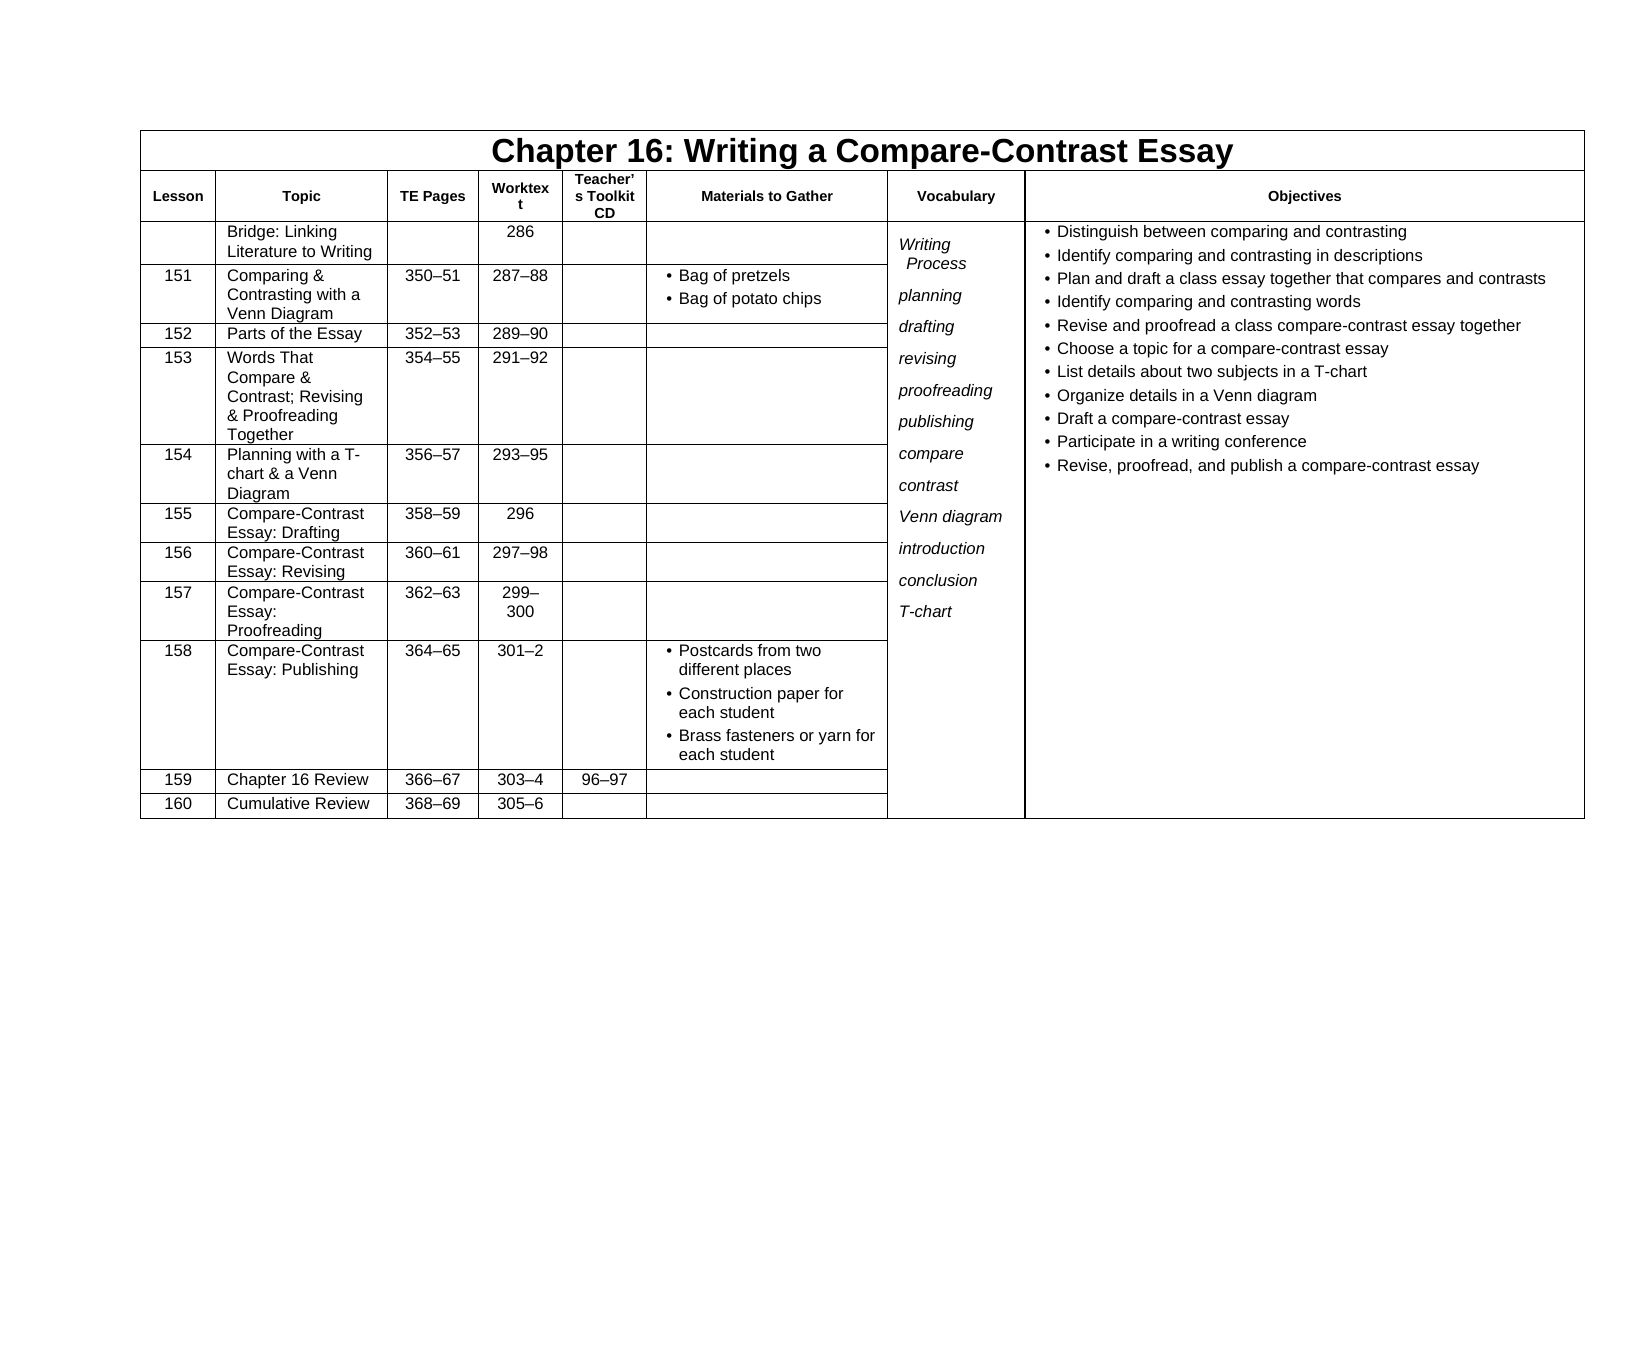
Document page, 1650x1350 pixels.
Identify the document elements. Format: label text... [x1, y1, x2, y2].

table_cell 159 [141, 770, 215, 793]
table_cell 289–90 [479, 324, 562, 347]
table_cell [647, 794, 887, 818]
table_cell 151 [141, 265, 215, 323]
table_cell 155 [141, 504, 215, 542]
table_cell [563, 794, 646, 818]
table_cell [563, 348, 646, 444]
table_cell • Distinguish between comparing and contrasting • Identify comparing and contrasting in descriptions • Plan and draft a class essay together that compares and contrasts • Identify comparing and contrasting words • Revise and proofread a class compare-contrast essay together • Choose a topic for a compare-contrast essay • List details about two subjects in a T-chart • Organize details in a Venn diagram • Draft a compare-contrast essay • Participate in a writing conference • Revise, proofread, and publish a compare-contrast essay [1026, 222, 1584, 818]
table_cell [388, 222, 478, 264]
table_cell 362–63 [388, 582, 478, 640]
table_cell Teacher’s Toolkit CD [563, 171, 646, 221]
table_cell 296 [479, 504, 562, 542]
table_cell 96–97 [563, 770, 646, 793]
table_cell • Bag of pretzels • Bag of potato chips [647, 265, 887, 323]
table_cell Worktext [479, 171, 562, 221]
table_cell [647, 222, 887, 264]
table_cell Materials to Gather [647, 171, 887, 221]
table_cell Writing Process planning drafting revising proofreading publishing compare contrast Venn diagram introduction conclusion T-chart [888, 222, 1024, 818]
table_cell [647, 770, 887, 793]
table_cell 305–6 [479, 794, 562, 818]
table_cell 352–53 [388, 324, 478, 347]
table_cell 360–61 [388, 543, 478, 581]
table_cell 303–4 [479, 770, 562, 793]
table_cell [647, 582, 887, 640]
table_cell 158 [141, 641, 215, 768]
table_cell Chapter 16 Review [216, 770, 387, 793]
table_cell 297–98 [479, 543, 562, 581]
table_cell [563, 543, 646, 581]
table_cell Vocabulary [888, 171, 1024, 221]
table_cell Objectives [1026, 171, 1584, 221]
table_cell Words That Compare & Contrast; Revising & Proofreading Together [216, 348, 387, 444]
table_cell 287–88 [479, 265, 562, 323]
table_cell [563, 641, 646, 768]
table_cell [647, 543, 887, 581]
table_cell 152 [141, 324, 215, 347]
table_cell 350–51 [388, 265, 478, 323]
table_cell Topic [216, 171, 387, 221]
table_cell 364–65 [388, 641, 478, 768]
table_cell [563, 582, 646, 640]
table_cell 368–69 [388, 794, 478, 818]
table_cell [647, 348, 887, 444]
table_header Chapter 16: Writing a Compare-Contrast Essay [141, 131, 1584, 170]
table_cell • Postcards from two different places • Construction paper for each student • Brass fasteners or yarn for each student [647, 641, 887, 768]
table_cell 154 [141, 445, 215, 503]
table_cell Lesson [141, 171, 215, 221]
table_cell 366–67 [388, 770, 478, 793]
table_cell 356–57 [388, 445, 478, 503]
table_cell Bridge: Linking Literature to Writing [216, 222, 387, 264]
table_cell 286 [479, 222, 562, 264]
table_cell Compare-Contrast Essay: Revising [216, 543, 387, 581]
table_cell 293–95 [479, 445, 562, 503]
table_cell Comparing & Contrasting with a Venn Diagram [216, 265, 387, 323]
table_cell 157 [141, 582, 215, 640]
table_cell Cumulative Review [216, 794, 387, 818]
table_cell [647, 504, 887, 542]
table_cell 160 [141, 794, 215, 818]
table_cell 299–300 [479, 582, 562, 640]
table_cell [141, 222, 215, 264]
table_cell Compare-Contrast Essay: Drafting [216, 504, 387, 542]
table_cell [563, 222, 646, 264]
table_cell Compare-Contrast Essay: Publishing [216, 641, 387, 768]
table_cell 301–2 [479, 641, 562, 768]
table_cell TE Pages [388, 171, 478, 221]
table_cell Planning with a T-chart & a Venn Diagram [216, 445, 387, 503]
table_cell 354–55 [388, 348, 478, 444]
table_cell [563, 265, 646, 323]
table_cell 156 [141, 543, 215, 581]
table_cell [647, 324, 887, 347]
table_cell [563, 445, 646, 503]
table_cell Parts of the Essay [216, 324, 387, 347]
table_cell [563, 324, 646, 347]
table_cell 358–59 [388, 504, 478, 542]
table_cell [647, 445, 887, 503]
table_cell 153 [141, 348, 215, 444]
table_cell 291–92 [479, 348, 562, 444]
table_cell [563, 504, 646, 542]
table_cell Compare-Contrast Essay: Proofreading [216, 582, 387, 640]
